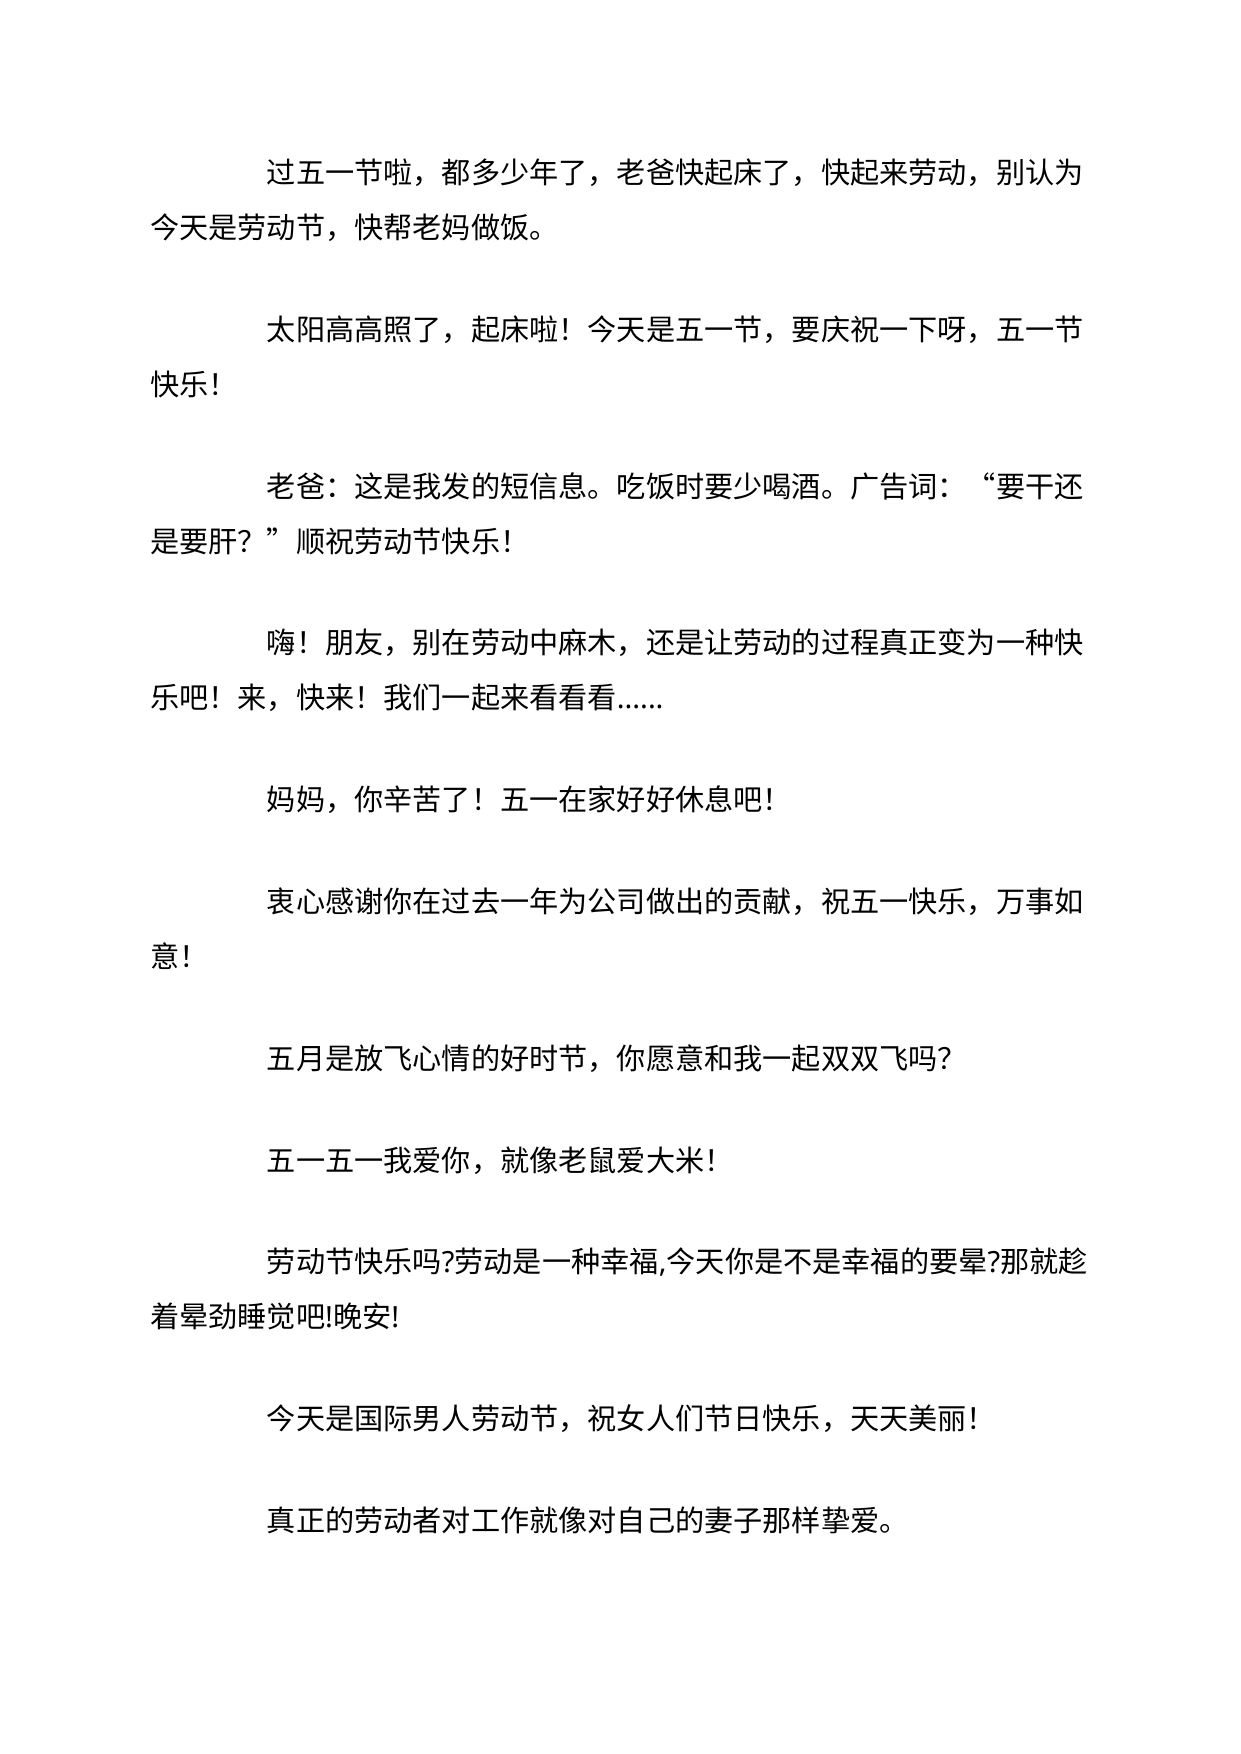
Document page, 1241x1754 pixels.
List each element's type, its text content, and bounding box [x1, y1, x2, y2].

text 五一五一我爱你，就像老鼠爱大米！ [150, 1137, 1090, 1179]
text 真正的劳动者对工作就像对自己的妻子那样挚爱。 [150, 1498, 1090, 1540]
text 过五一节啦，都多少年了，老爸快起床了，快起来劳动，别认为今天是劳动节，快帮老妈做饭。 [150, 150, 1090, 247]
text 嗨！朋友，别在劳动中麻木，还是让劳动的过程真正变为一种快乐吧！来，快来！我们一起来看看看...... [150, 620, 1090, 717]
text 劳动节快乐吗?劳动是一种幸福,今天你是不是幸福的要晕?那就趁着晕劲睡觉吧!晚安! [150, 1239, 1090, 1336]
text 衷心感谢你在过去一年为公司做出的贡献，祝五一快乐，万事如意！ [150, 879, 1090, 976]
text 今天是国际男人劳动节，祝女人们节日快乐，天天美丽！ [150, 1396, 1090, 1438]
text 老爸：这是我发的短信息。吃饭时要少喝酒。广告词：“要干还是要肝？”顺祝劳动节快乐！ [150, 463, 1090, 561]
text 五月是放飞心情的好时节，你愿意和我一起双双飞吗？ [150, 1035, 1090, 1078]
text 太阳高高照了，起床啦！今天是五一节，要庆祝一下呀，五一节快乐！ [150, 307, 1090, 404]
text 妈妈，你辛苦了！五一在家好好休息吧！ [150, 777, 1090, 819]
